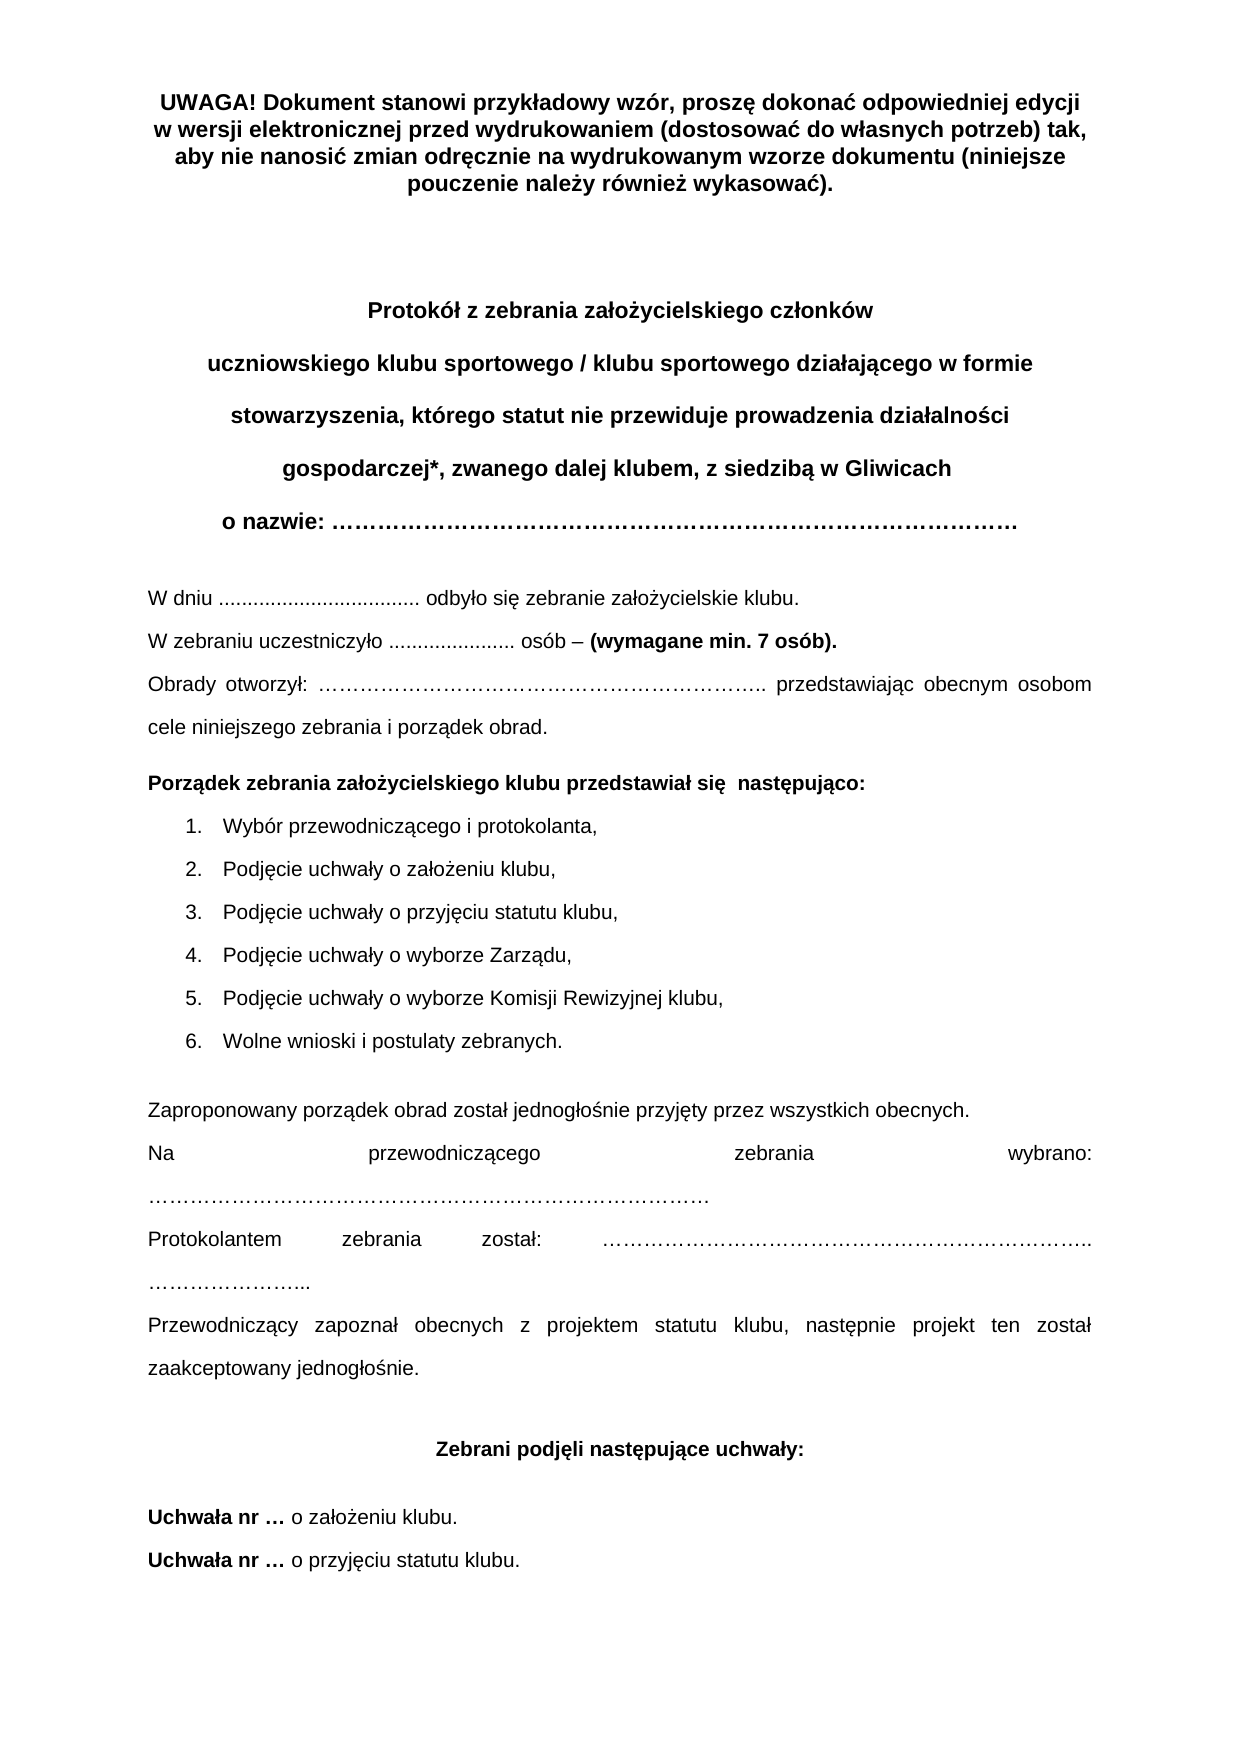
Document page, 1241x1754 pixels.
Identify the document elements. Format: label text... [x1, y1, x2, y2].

list Wolne wnioski i postulaty zebranych. [185, 1029, 1093, 1053]
list Podjęcie uchwały o wyborze Komisji Rewizyjnej klubu, [185, 986, 1093, 1010]
list Podjęcie uchwały o przyjęciu statutu klubu, [185, 900, 1093, 924]
text UWAGA! Dokument stanowi przykładowy wzór, proszę dokonać odpowiedniej edycji w wersji elektronicznej przed wydrukowaniem (dostosować do własnych potrzeb) tak, aby nie nanosić zmian odręcznie na wydrukowanym wzorze dokumentu (niniejsze pouczenie należy również wykasować). [148, 89, 1093, 197]
list Wybór przewodniczącego i protokolanta, [185, 814, 1093, 838]
text Uchwała nr … o założeniu klubu. [148, 1505, 1093, 1529]
list Podjęcie uchwały o założeniu klubu, [185, 857, 1093, 881]
text Protokolantem zebrania został: ……………………………………………………………..…………………... [148, 1227, 1093, 1294]
text Przewodniczący zapoznał obecnych z projektem statutu klubu, następnie projekt ten został zaakceptowany jednogłośnie. [148, 1313, 1093, 1380]
list Podjęcie uchwały o wyborze Zarządu, [185, 943, 1093, 967]
text Uchwała nr … o przyjęciu statutu klubu. [148, 1548, 1093, 1572]
text Zebrani podjęli następujące uchwały: [148, 1437, 1093, 1461]
text Protokół z zebrania założycielskiego członków [148, 297, 1093, 323]
text W dniu ................................... odbyło się zebranie założycielskie klubu. [148, 586, 1093, 609]
text Obrady otworzył: ……………………………………………………….. przedstawiając obecnym osobom cele niniejszego zebrania i porządek obrad. [148, 672, 1093, 739]
text Na przewodniczącego zebrania wybrano: ……………………………………………………………………… [148, 1141, 1093, 1208]
text W zebraniu uczestniczyło ...................... osób – (wymagane min. 7 osób). [148, 629, 1093, 653]
text Zaproponowany porządek obrad został jednogłośnie przyjęty przez wszystkich obecnych. [148, 1097, 1093, 1121]
text Porządek zebrania założycielskiego klubu przedstawiał się następująco: [148, 771, 1093, 794]
text uczniowskiego klubu sportowego / klubu sportowego działającego w formie stowarzyszenia, którego statut nie przewiduje prowadzenia działalności gospodarczej*, zwanego dalej klubem, z siedzibą w Gliwicach o nazwie: ……………………………………………………………………………… [148, 350, 1093, 534]
